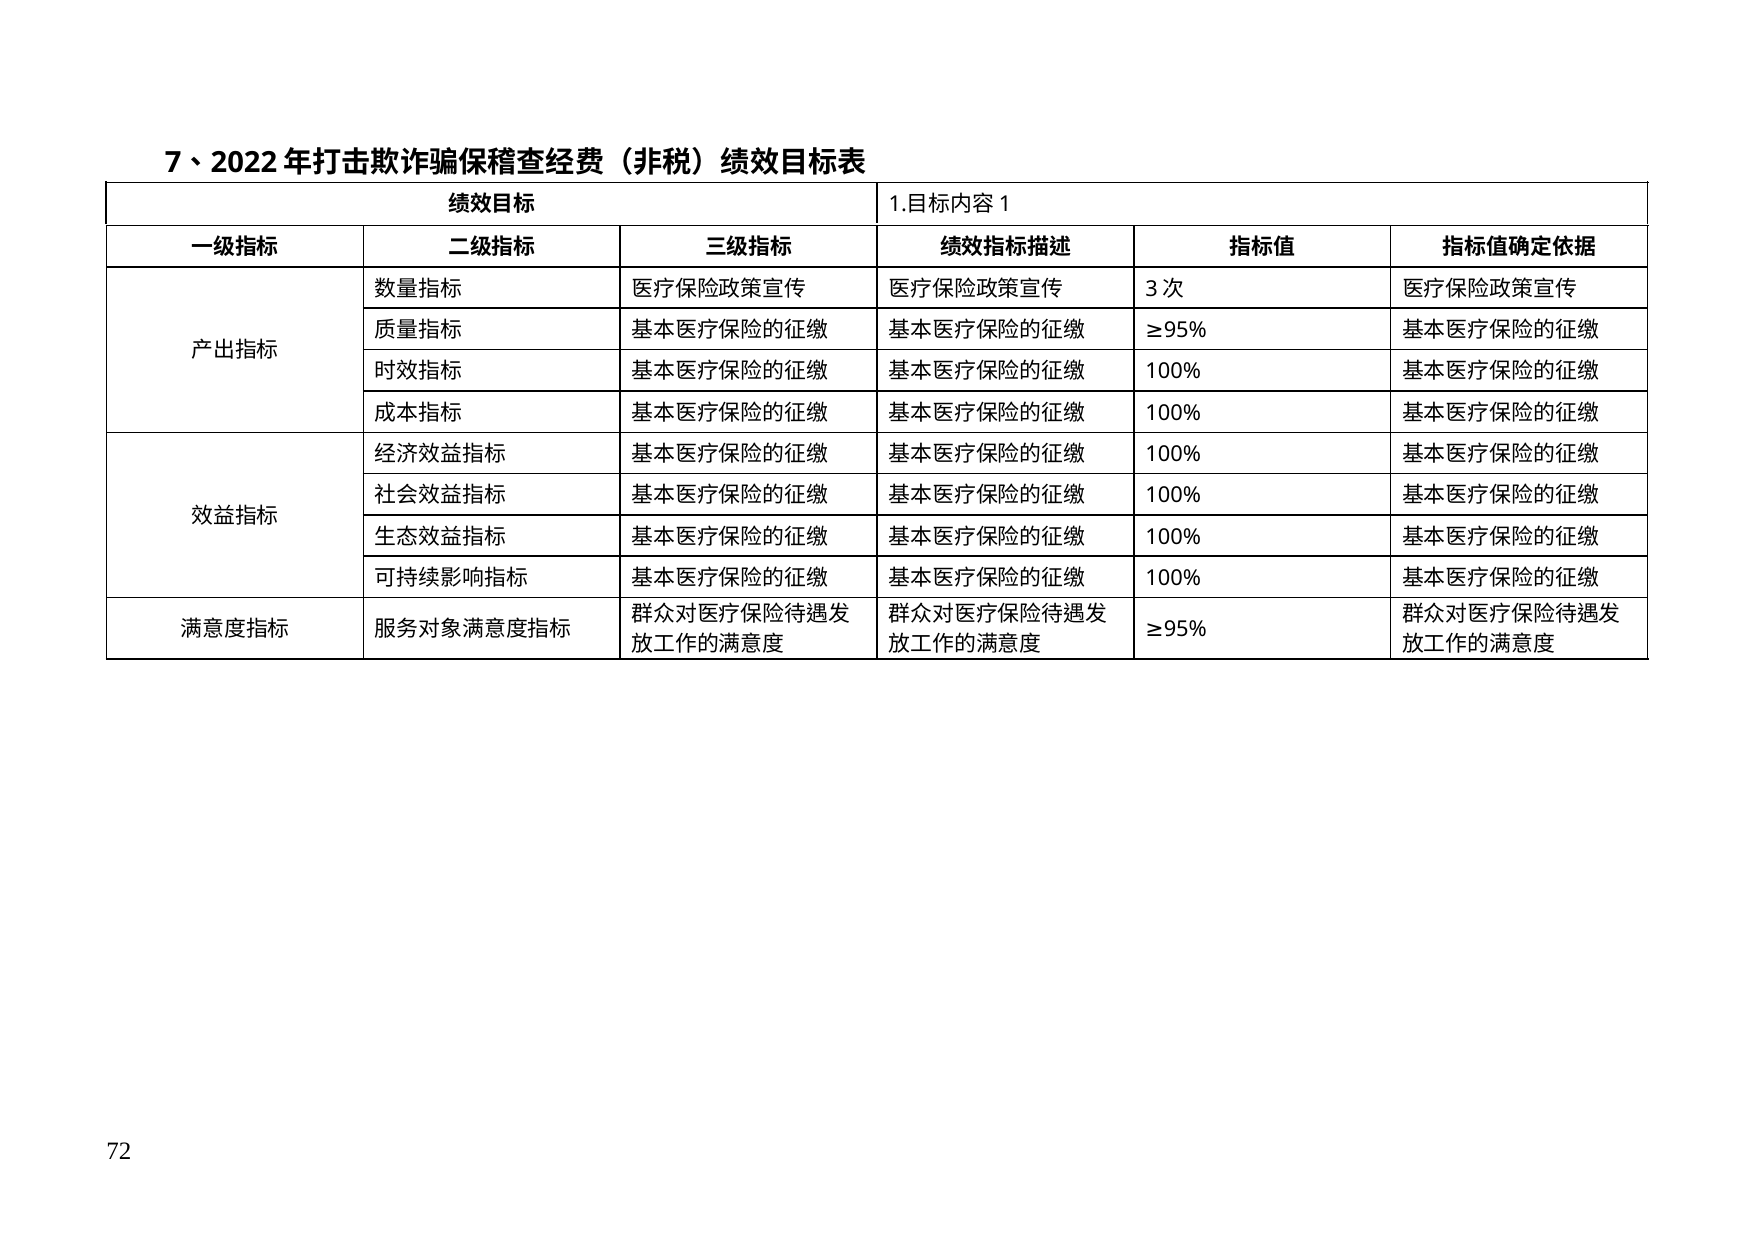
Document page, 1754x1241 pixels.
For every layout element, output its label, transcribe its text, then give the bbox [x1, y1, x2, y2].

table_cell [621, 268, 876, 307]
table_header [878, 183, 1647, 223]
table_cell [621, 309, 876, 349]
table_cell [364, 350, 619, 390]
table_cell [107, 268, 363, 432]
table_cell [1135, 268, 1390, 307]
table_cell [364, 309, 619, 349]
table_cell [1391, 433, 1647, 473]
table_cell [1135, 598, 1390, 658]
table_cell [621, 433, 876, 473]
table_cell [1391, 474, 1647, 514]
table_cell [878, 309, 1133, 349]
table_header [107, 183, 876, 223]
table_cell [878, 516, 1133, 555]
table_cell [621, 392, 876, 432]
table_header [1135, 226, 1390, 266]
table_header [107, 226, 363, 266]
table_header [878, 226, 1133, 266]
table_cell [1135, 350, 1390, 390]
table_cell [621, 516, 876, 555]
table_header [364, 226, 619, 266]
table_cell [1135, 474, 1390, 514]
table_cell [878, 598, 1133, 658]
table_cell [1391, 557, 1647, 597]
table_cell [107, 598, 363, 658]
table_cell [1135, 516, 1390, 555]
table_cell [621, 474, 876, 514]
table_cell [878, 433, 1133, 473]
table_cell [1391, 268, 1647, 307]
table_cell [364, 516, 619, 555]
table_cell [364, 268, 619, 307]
text 7、2022年打击欺诈骗保稽查经费（非税）绩效目标表 [106, 142, 1648, 181]
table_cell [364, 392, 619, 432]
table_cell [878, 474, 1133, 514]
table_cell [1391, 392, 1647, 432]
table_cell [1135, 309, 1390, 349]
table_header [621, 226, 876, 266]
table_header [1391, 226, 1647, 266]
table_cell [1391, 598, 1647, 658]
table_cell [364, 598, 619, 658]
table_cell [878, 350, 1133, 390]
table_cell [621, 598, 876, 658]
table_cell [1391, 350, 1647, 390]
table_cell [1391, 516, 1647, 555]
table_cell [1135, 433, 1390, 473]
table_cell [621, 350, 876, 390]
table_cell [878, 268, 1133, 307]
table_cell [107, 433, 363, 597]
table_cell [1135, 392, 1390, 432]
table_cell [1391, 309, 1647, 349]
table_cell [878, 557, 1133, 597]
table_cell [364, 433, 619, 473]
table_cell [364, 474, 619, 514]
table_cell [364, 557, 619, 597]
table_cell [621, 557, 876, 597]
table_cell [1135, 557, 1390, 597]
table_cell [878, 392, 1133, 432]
